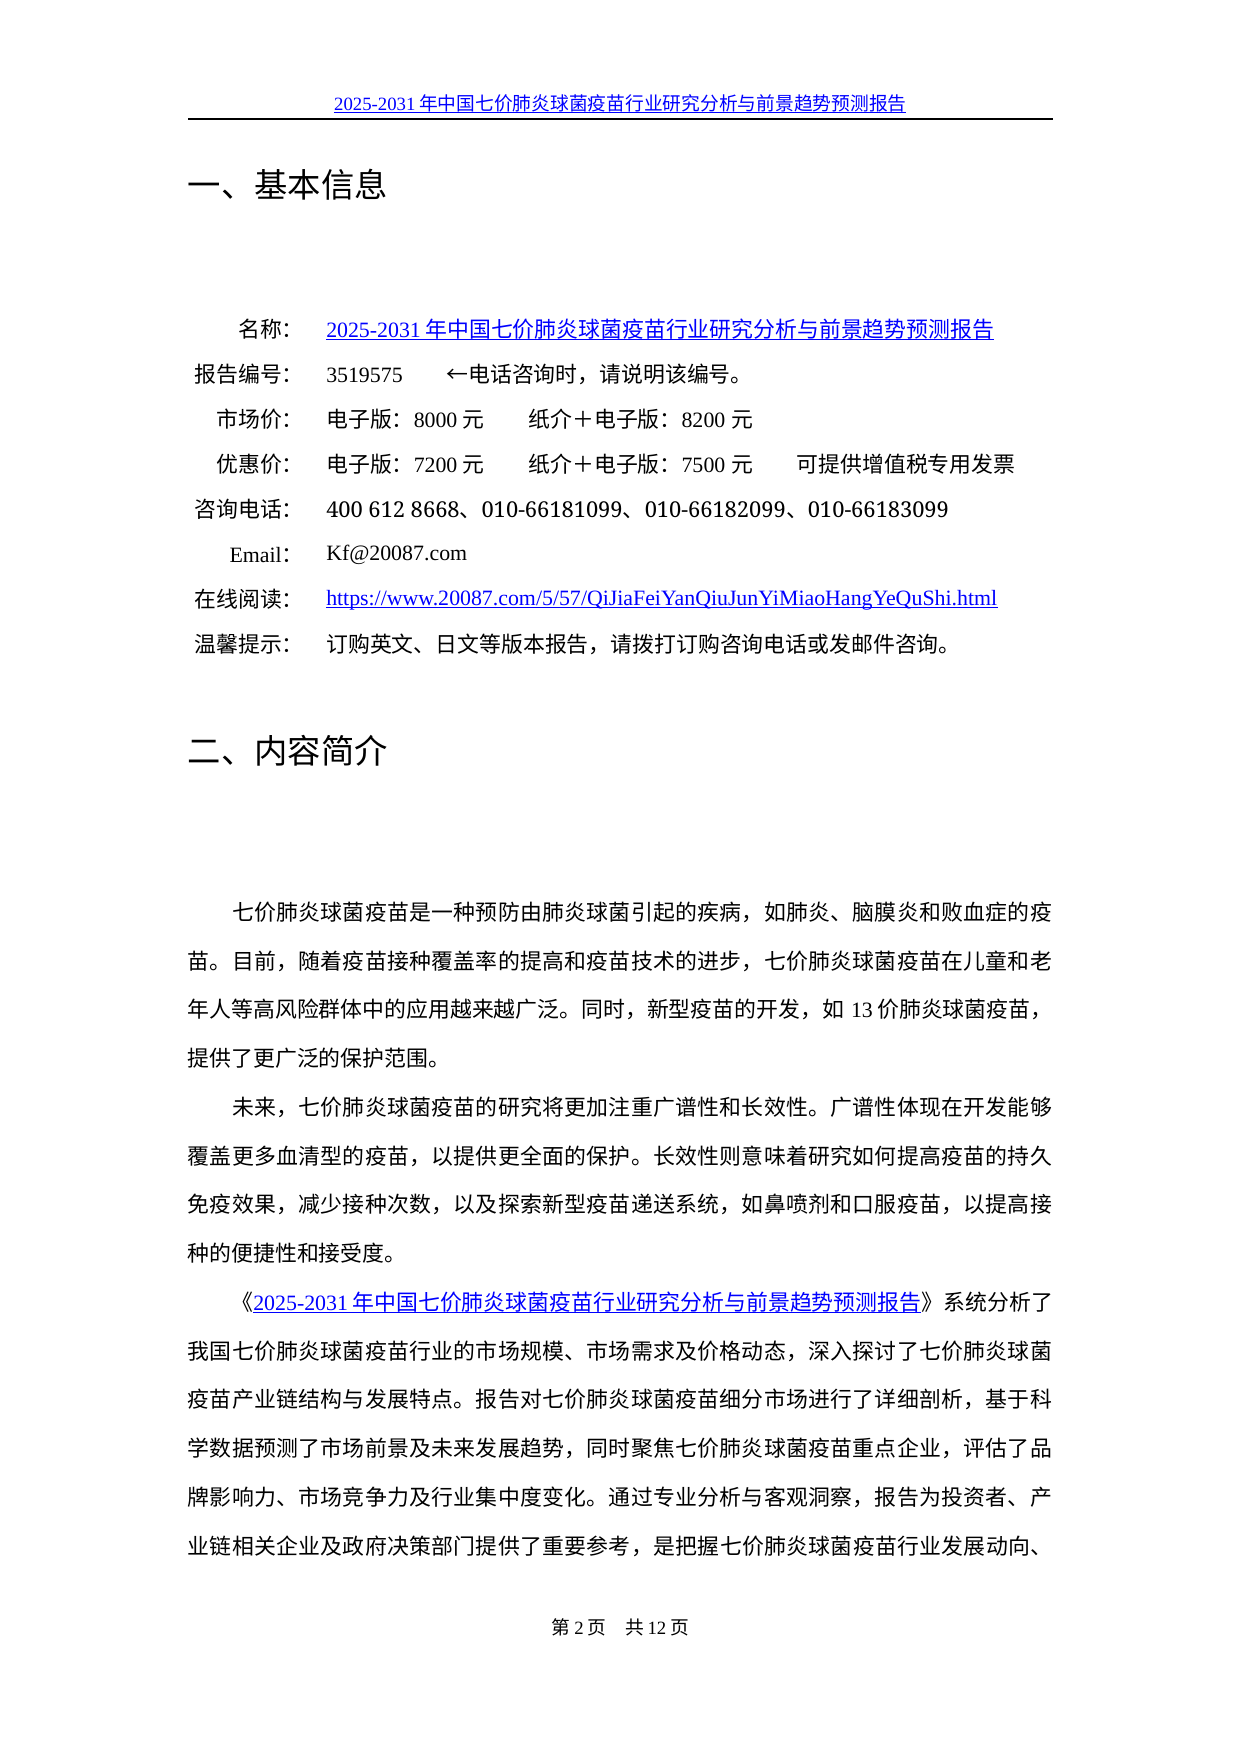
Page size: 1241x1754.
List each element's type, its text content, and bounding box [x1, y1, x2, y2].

table_cell 优惠价： [167, 447, 315, 492]
title 一、基本信息 [187, 150, 1053, 215]
table_header 2025-2031年中国七价肺炎球菌疫苗行业研究分析与前景趋势预测报告 [315, 312, 1073, 357]
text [187, 894, 1053, 1561]
table_cell 400 612 8668、010-66181099、010-66182099、010-66183099 [315, 492, 1073, 537]
table_cell 报告编号： [167, 357, 315, 402]
table_cell 电子版：7200 元 纸介＋电子版：7500 元 可提供增值税专用发票 [315, 447, 1073, 492]
table_cell 在线阅读： [167, 582, 315, 627]
table_cell Kf@20087.com [315, 537, 1073, 582]
table_cell [315, 582, 1073, 627]
table_cell 订购英文、日文等版本报告，请拨打订购咨询电话或发邮件咨询。 [315, 627, 1073, 672]
table_cell 市场价： [167, 402, 315, 447]
title 二、内容简介 [187, 717, 1053, 782]
table_header 名称： [167, 312, 315, 357]
table_cell 温馨提示： [167, 627, 315, 672]
table_cell 3519575 ←电话咨询时，请说明该编号。 [315, 357, 1073, 402]
table_cell 咨询电话： [167, 492, 315, 537]
table_cell 电子版：8000 元 纸介＋电子版：8200 元 [315, 402, 1073, 447]
table_cell Email： [167, 537, 315, 582]
